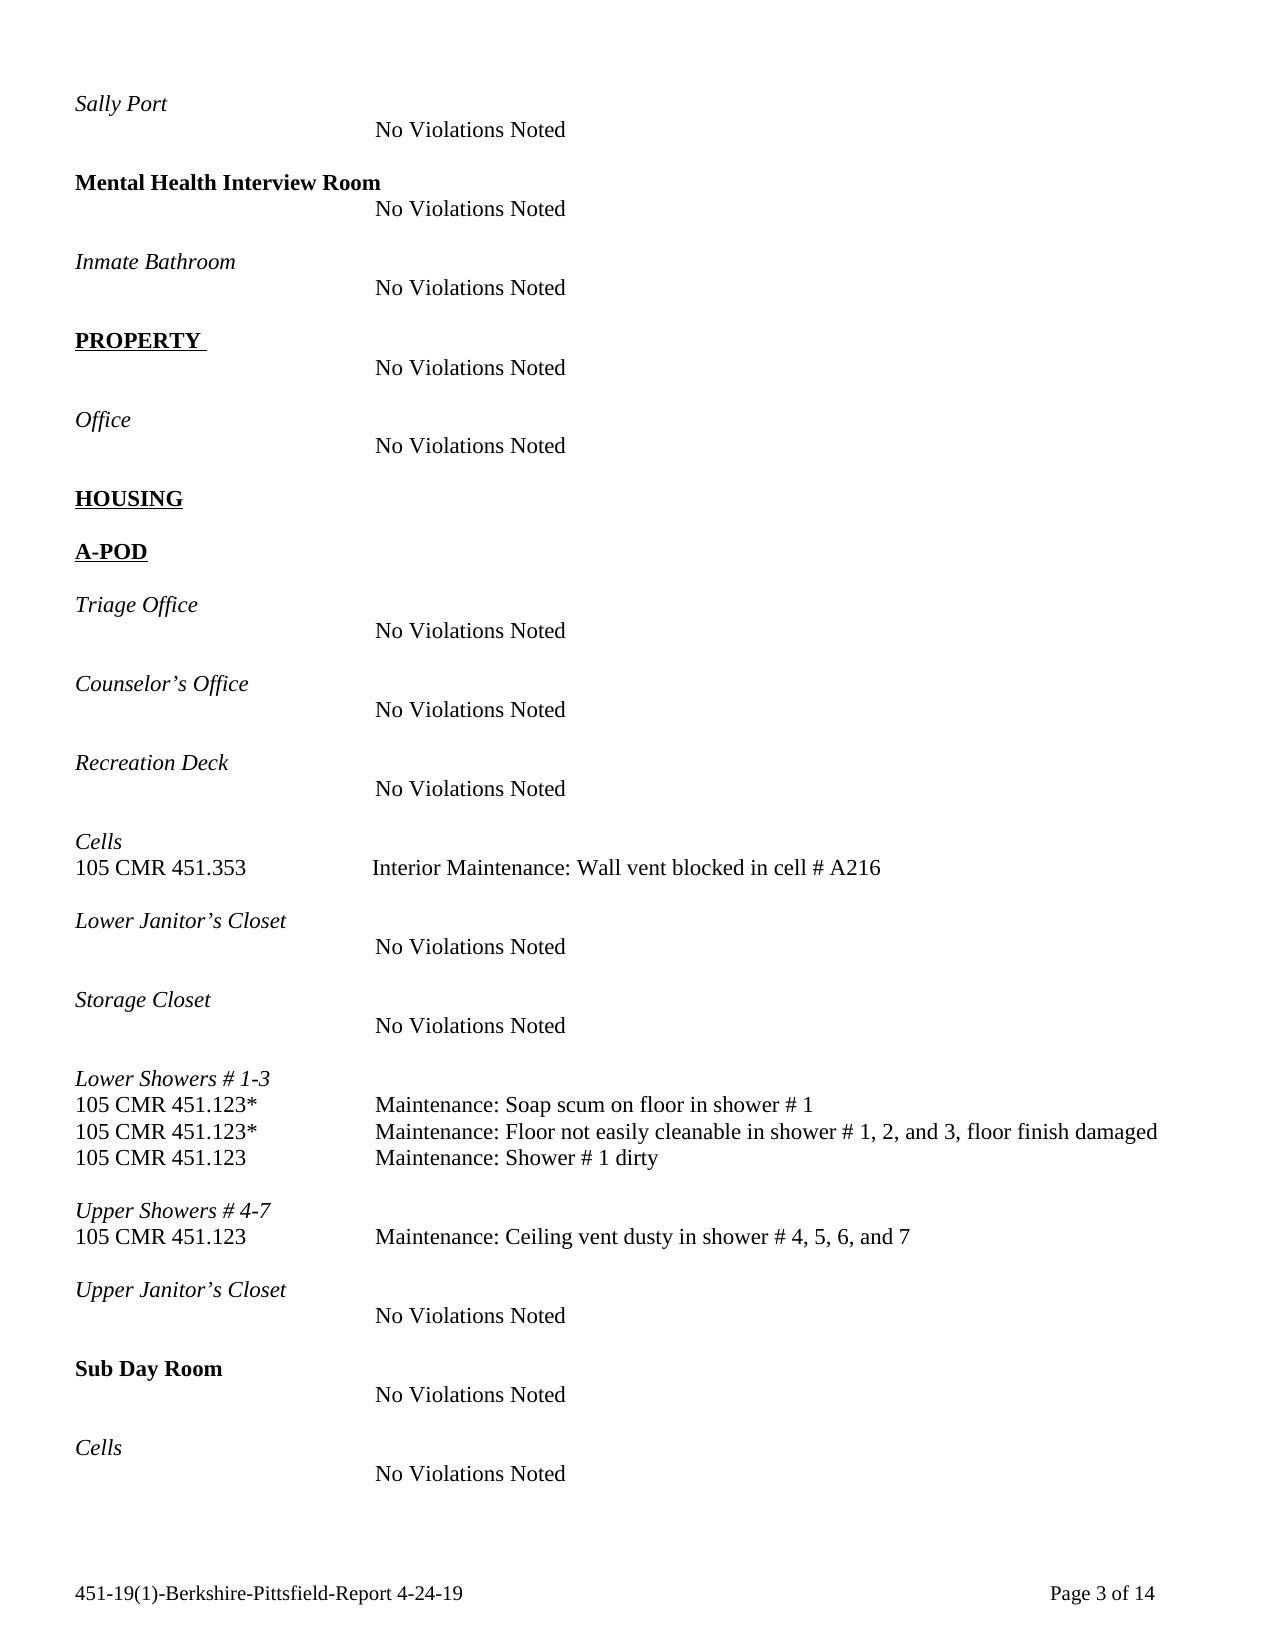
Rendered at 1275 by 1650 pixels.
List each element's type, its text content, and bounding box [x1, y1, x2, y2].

text Office [75, 406, 1200, 433]
text Storage Closet [75, 986, 1200, 1012]
text No Violations Noted [75, 195, 1200, 222]
text No Violations Noted [75, 433, 1200, 459]
text No Violations Noted [75, 1302, 1200, 1329]
text Cells [75, 828, 1200, 854]
text Mental Health Interview Room [75, 169, 1200, 195]
text Sally Port [75, 90, 1200, 116]
text HOUSING [75, 485, 1200, 512]
text No Violations Noted [75, 775, 1200, 802]
text Triage Office [75, 591, 1200, 617]
text 105 CMR 451.123* Maintenance: Floor not easily cleanable in shower # 1, 2, and 3, floor finish damaged [75, 1118, 1200, 1144]
text Recreation Deck [75, 749, 1200, 775]
text Upper Showers # 4-7 [75, 1197, 1200, 1223]
text No Violations Noted [75, 617, 1200, 643]
text Sub Day Room [75, 1355, 1200, 1381]
text A-POD [75, 538, 1200, 564]
text 105 CMR 451.123 Maintenance: Ceiling vent dusty in shower # 4, 5, 6, and 7 [75, 1223, 1200, 1249]
text Lower Janitor’s Closet [75, 907, 1200, 933]
text No Violations Noted [75, 696, 1200, 722]
text Inmate Bathroom [75, 248, 1200, 274]
text Cells [75, 1434, 1200, 1460]
text Counselor’s Office [75, 670, 1200, 696]
text 105 CMR 451.123* Maintenance: Soap scum on floor in shower # 1 [75, 1091, 1200, 1118]
text No Violations Noted [75, 1381, 1200, 1408]
text No Violations Noted [75, 274, 1200, 301]
text Upper Janitor’s Closet [75, 1276, 1200, 1302]
text 105 CMR 451.353 Interior Maintenance: Wall vent blocked in cell # A216 [75, 854, 1200, 881]
text PROPERTY [75, 327, 1200, 353]
text Lower Showers # 1-3 [75, 1065, 1200, 1091]
text No Violations Noted [75, 933, 1200, 960]
text No Violations Noted [75, 1012, 1200, 1039]
text No Violations Noted [75, 116, 1200, 143]
text No Violations Noted [75, 1460, 1200, 1487]
text 105 CMR 451.123 Maintenance: Shower # 1 dirty [75, 1144, 1200, 1171]
text No Violations Noted [75, 353, 1200, 380]
